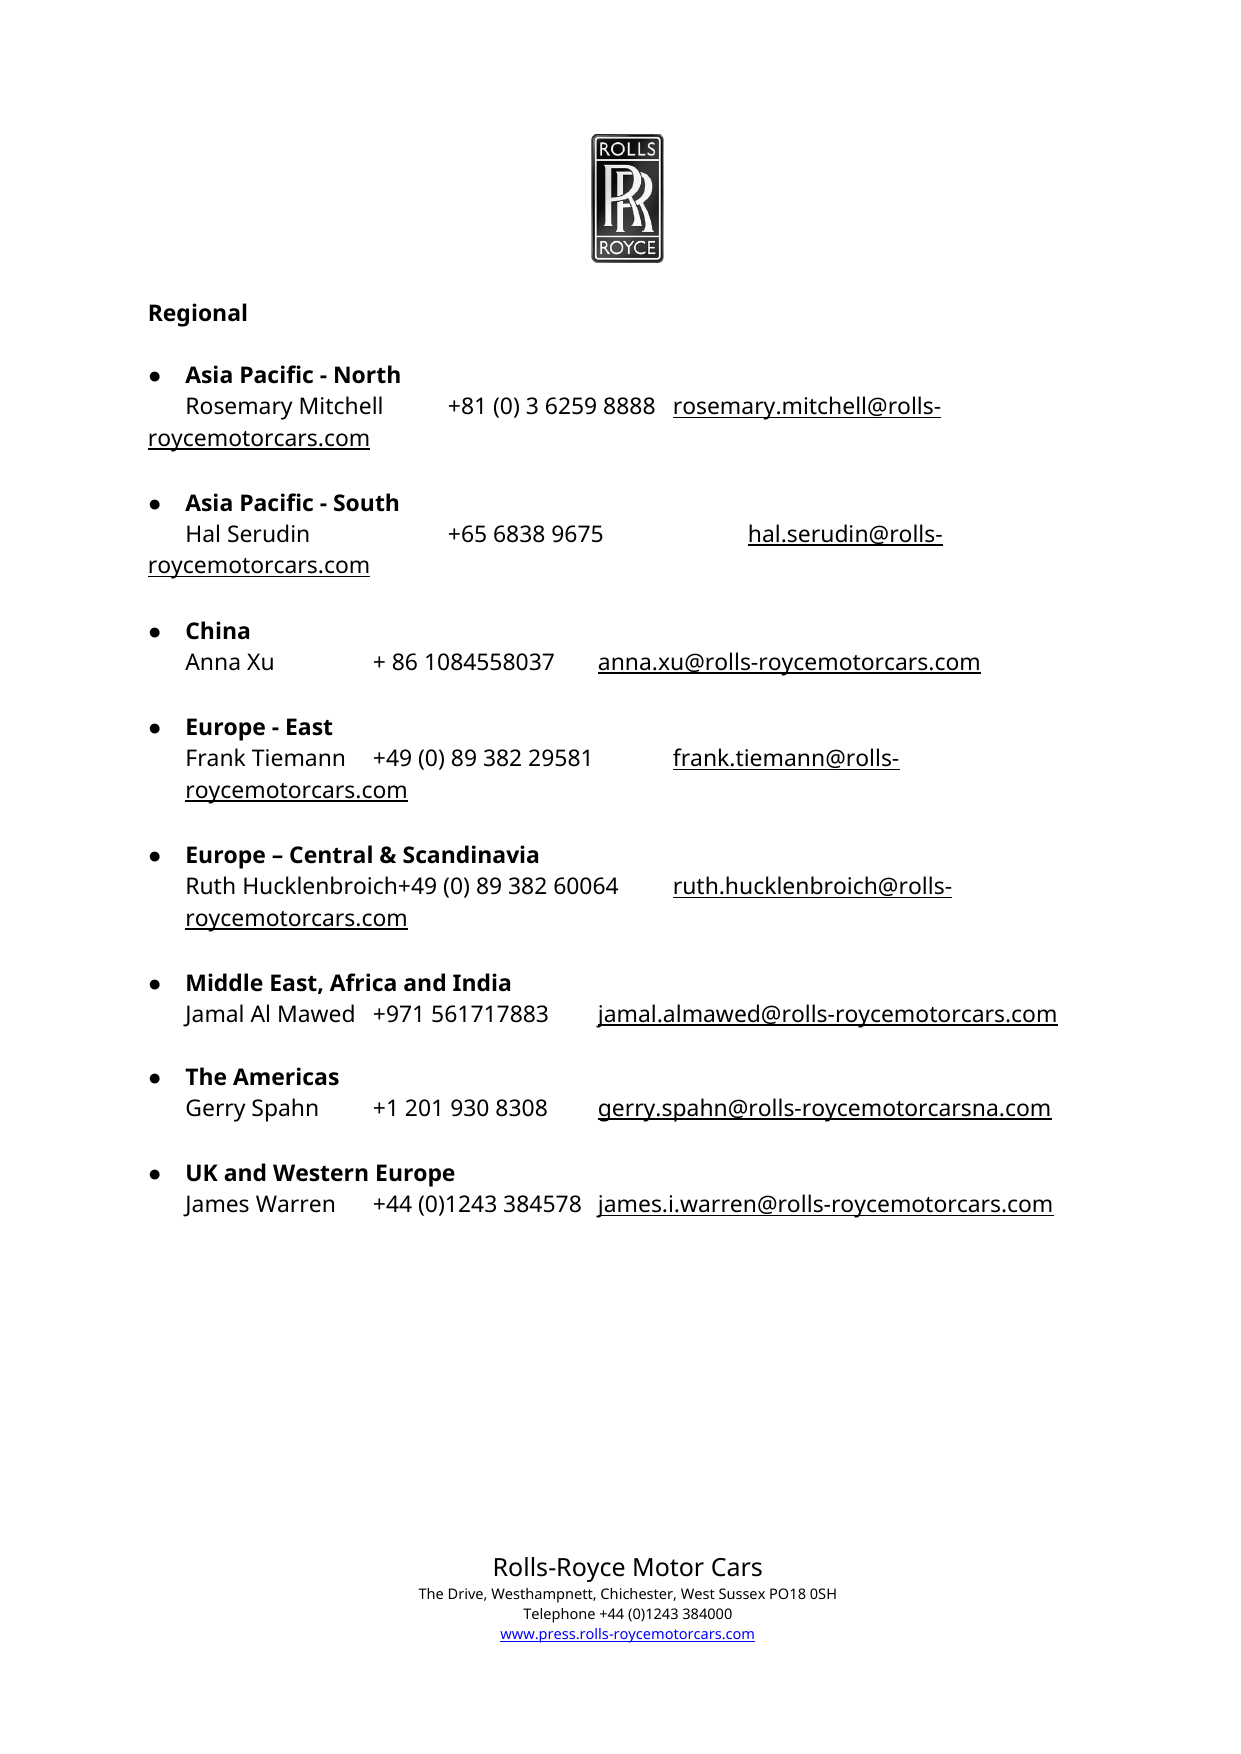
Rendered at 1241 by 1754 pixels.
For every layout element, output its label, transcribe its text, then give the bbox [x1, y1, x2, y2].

text Ruth Hucklenbroich+49 (0) 89 382 60064 ruth.hucklenbroich@rolls-roycemotorcars.com [185, 870, 1107, 933]
list China Anna Xu + 86 1084558037 anna.xu@rolls-roycemotorcars.com [148, 614, 1107, 677]
text Regional [148, 296, 1107, 328]
picture [591, 134, 664, 263]
text Hal Serudin +65 6838 9675 hal.serudin@rolls-roycemotorcars.com [148, 518, 1107, 581]
list Europe – Central & Scandinavia [148, 839, 1107, 870]
list Asia Pacific - South [148, 487, 1107, 518]
list The Americas [148, 1061, 1107, 1092]
text Jamal Al Mawed +971 561717883 jamal.almawed@rolls-roycemotorcars.com [185, 998, 1107, 1029]
text James Warren +44 (0)1243 384578 james.i.warren@rolls-roycemotorcars.com [185, 1188, 1107, 1219]
list UK and Western Europe [148, 1157, 1107, 1188]
text Rosemary Mitchell +81 (0) 3 6259 8888 rosemary.mitchell@rolls-roycemotorcars.com [148, 390, 1107, 453]
list Europe - East [148, 711, 1107, 742]
text Frank Tiemann +49 (0) 89 382 29581 frank.tiemann@rolls-roycemotorcars.com [185, 742, 1107, 805]
text Gerry Spahn +1 201 930 8308 gerry.spahn@rolls-roycemotorcarsna.com [185, 1092, 1107, 1123]
list Asia Pacific - North [148, 359, 1107, 390]
list Middle East, Africa and India [148, 967, 1107, 998]
